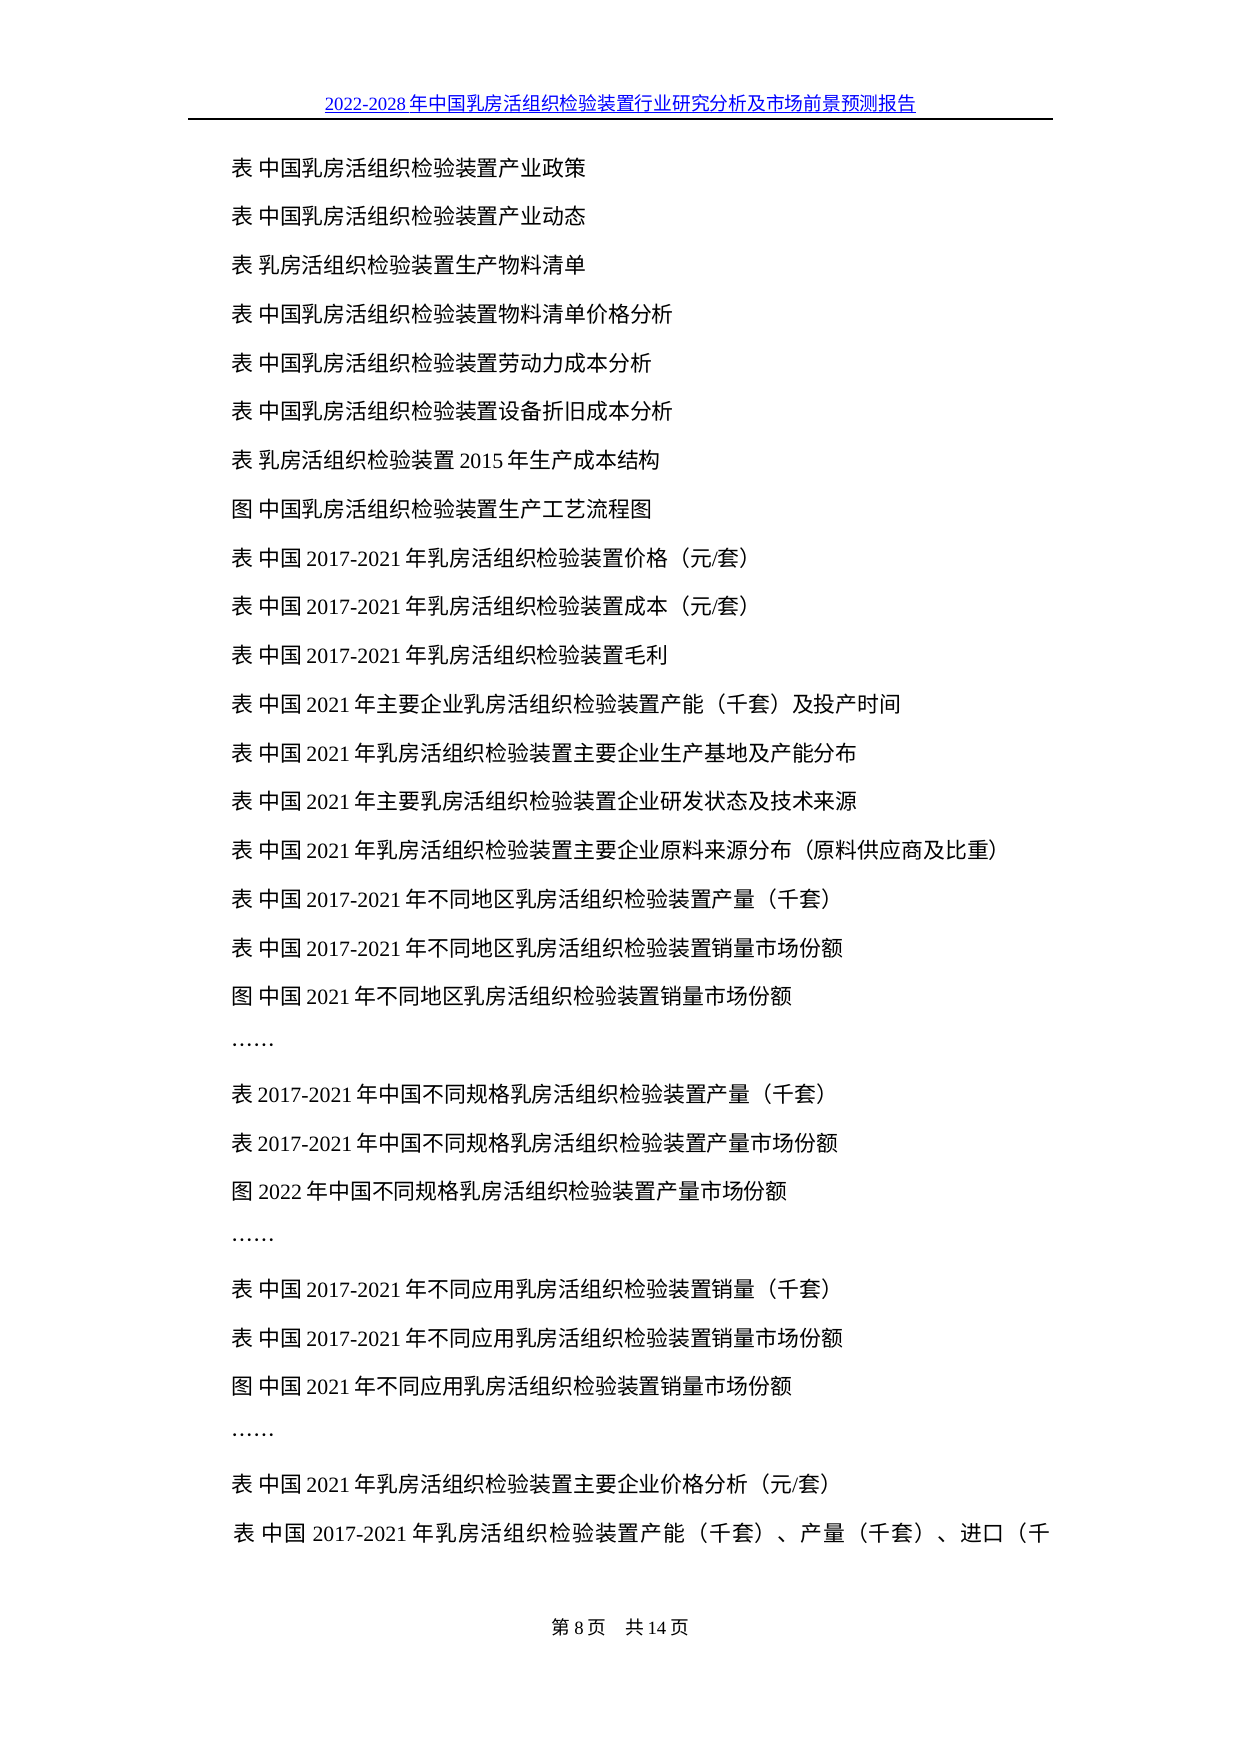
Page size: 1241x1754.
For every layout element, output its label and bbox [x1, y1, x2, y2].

text [187, 150, 1053, 1548]
